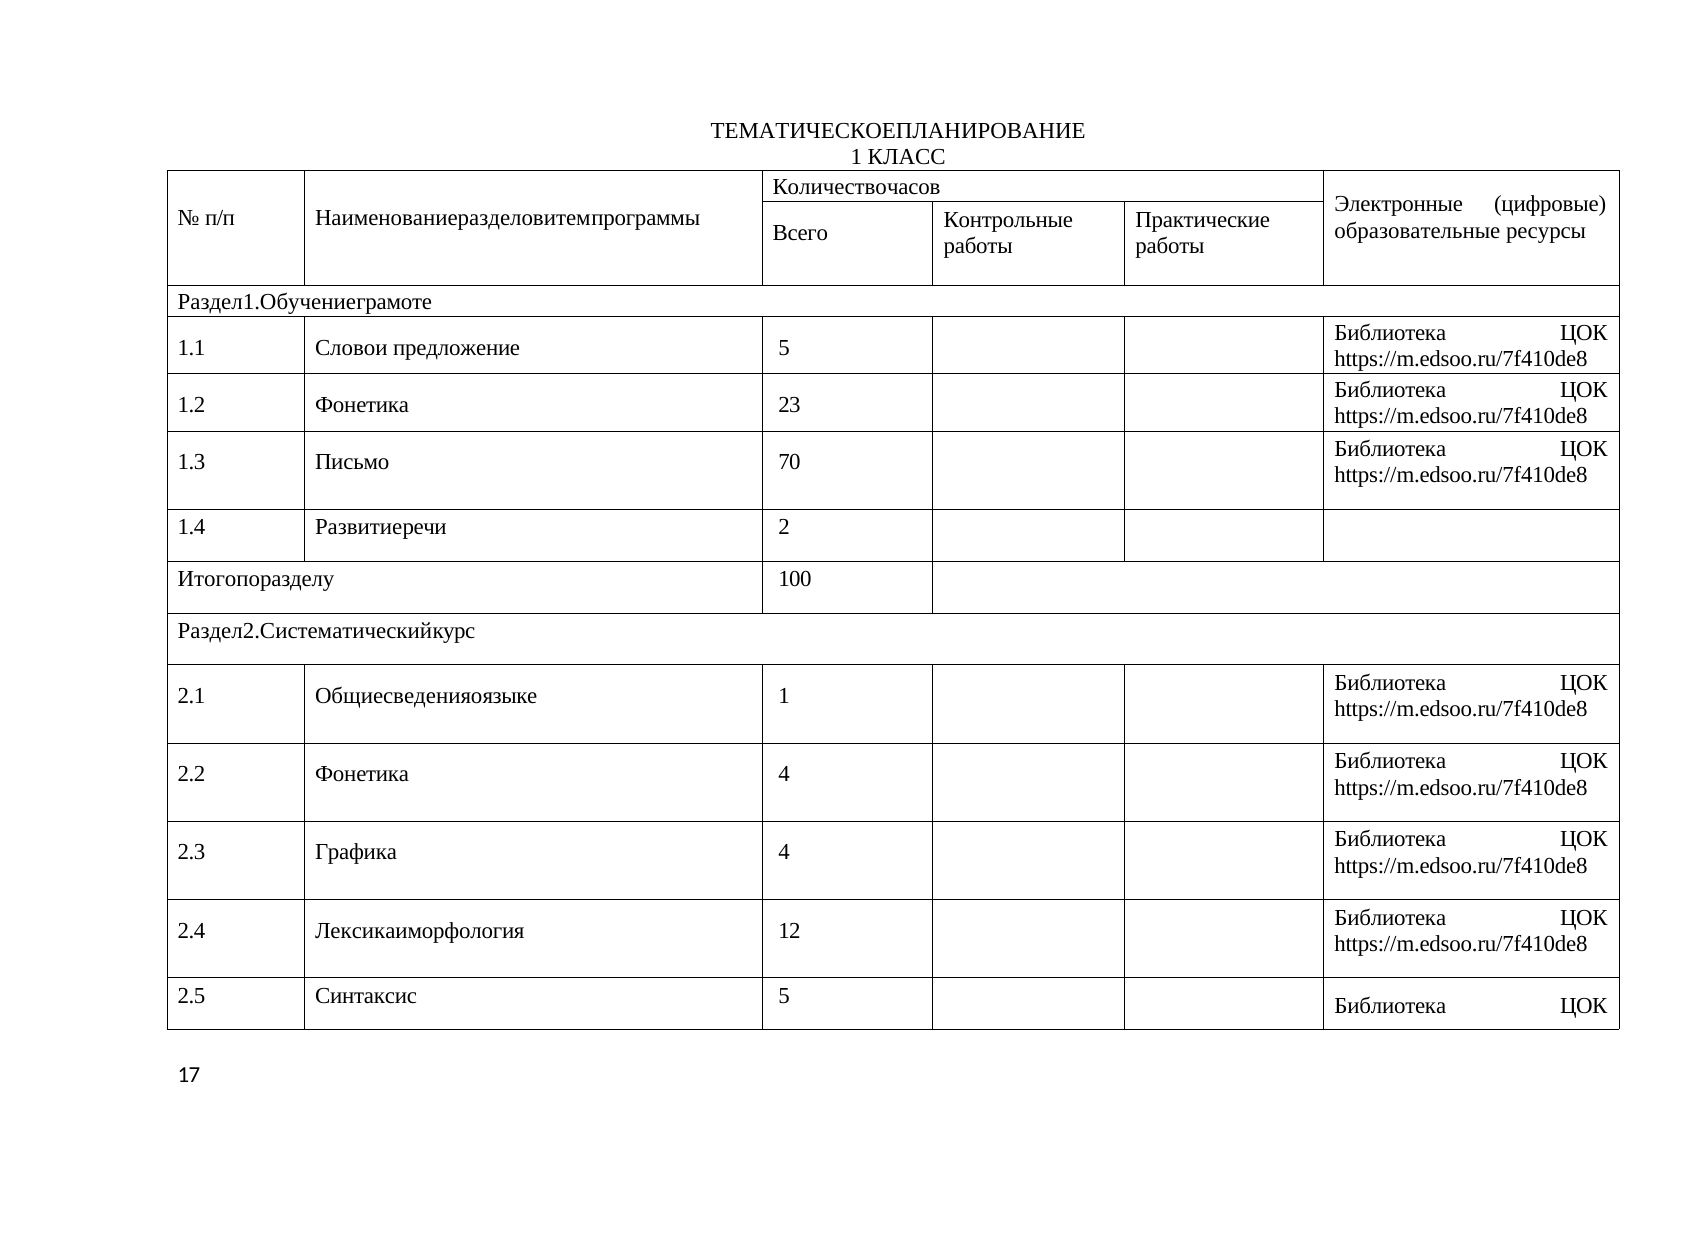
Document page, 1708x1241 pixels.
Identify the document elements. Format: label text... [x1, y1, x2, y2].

table_cell 4 [763, 822, 932, 899]
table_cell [1324, 822, 1619, 899]
table_cell [1125, 900, 1323, 977]
table_cell 2.1 [168, 665, 304, 742]
table_cell [933, 978, 1124, 1029]
table_cell Библиотека ЦОК https://m.edsoo.ru/7f410de8 [1324, 744, 1619, 821]
table_cell [933, 432, 1124, 509]
table_cell [933, 900, 1124, 977]
table_cell Лексикаиморфология [305, 900, 762, 977]
table_cell Библиотека ЦОК [1324, 978, 1619, 1029]
table_cell [1125, 510, 1323, 561]
table_cell 4 [763, 744, 932, 821]
table_cell Всего [763, 202, 932, 285]
table_cell Библиотека ЦОК https://m.edsoo.ru/7f410de8 [1324, 432, 1619, 509]
table_cell 1.2 [168, 374, 304, 431]
table_cell 1.3 [168, 432, 304, 509]
table_cell 5 [763, 317, 932, 373]
table_cell [1125, 822, 1323, 899]
table_cell 2.2 [168, 744, 304, 821]
table_header № п/п [168, 171, 304, 285]
table_cell [933, 374, 1124, 431]
table_cell [933, 665, 1124, 742]
table_cell 100 [763, 562, 932, 612]
table_cell Итогопоразделу [168, 562, 762, 612]
table_cell Контрольные работы [933, 202, 1124, 285]
table_cell 2.4 [168, 900, 304, 977]
table_cell Общиесведенияоязыке [305, 665, 762, 742]
table_cell [933, 562, 1619, 612]
table_header Наименованиеразделовитемпрограммы [305, 171, 762, 285]
table_cell Библиотека ЦОК https://m.edsoo.ru/7f410de8 [1324, 665, 1619, 742]
table_cell Библиотека ЦОК https://m.edsoo.ru/7f410de8 [1324, 317, 1619, 373]
table_cell [933, 744, 1124, 821]
table_cell [1125, 374, 1323, 431]
table_cell [1125, 978, 1323, 1029]
table_cell [933, 822, 1124, 899]
table_cell Фонетика [305, 744, 762, 821]
table_cell [1125, 744, 1323, 821]
table_cell [1324, 510, 1619, 561]
table_cell 2.3 [168, 822, 304, 899]
table_cell Графика [305, 822, 762, 899]
table_cell Развитиеречи [305, 510, 762, 561]
table_cell [1125, 665, 1323, 742]
table_cell [933, 510, 1124, 561]
table_cell 2 [763, 510, 932, 561]
table_cell 1.1 [168, 317, 304, 373]
table_cell 1.4 [168, 510, 304, 561]
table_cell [1324, 900, 1619, 977]
table_cell 70 [763, 432, 932, 509]
text ТЕМАТИЧЕСКОЕПЛАНИРОВАНИЕ 1 КЛАСС [704, 117, 1092, 169]
table_cell [1125, 432, 1323, 509]
table_cell Письмо [305, 432, 762, 509]
table_cell 5 [763, 978, 932, 1029]
table_cell 2.5 [168, 978, 304, 1029]
table_cell Синтаксис [305, 978, 762, 1029]
table_cell 12 [763, 900, 932, 977]
table_cell Словои предложение [305, 317, 762, 373]
table_cell [1125, 317, 1323, 373]
table_header Электронные (цифровые) образовательные ресурсы [1324, 171, 1619, 285]
table_cell Раздел2.Систематическийкурс [168, 614, 1619, 664]
table_header Количествочасов [763, 171, 1323, 201]
table_cell Раздел1.Обучениеграмоте [168, 286, 1619, 316]
table_cell [933, 317, 1124, 373]
table_cell 23 [763, 374, 932, 431]
table_cell Практические работы [1125, 202, 1323, 285]
table_cell 1 [763, 665, 932, 742]
table_cell Фонетика [305, 374, 762, 431]
table_cell Библиотека ЦОК https://m.edsoo.ru/7f410de8 [1324, 374, 1619, 431]
